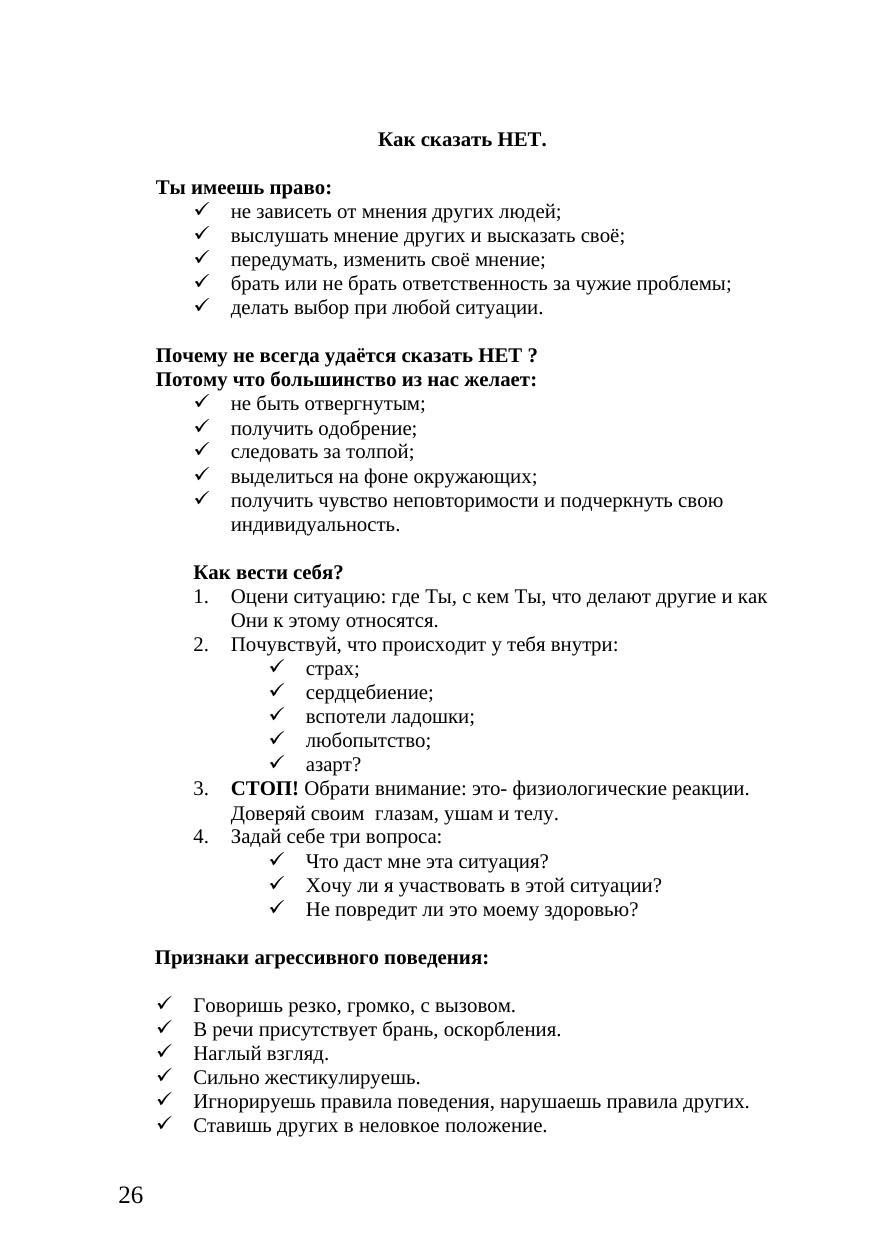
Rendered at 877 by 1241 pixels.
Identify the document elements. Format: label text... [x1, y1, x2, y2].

list азарт? [268, 752, 806, 776]
list страх; [268, 656, 806, 680]
list брать или не брать ответственность за чужие проблемы; [193, 271, 806, 295]
list Не повредит ли это моему здоровью? [268, 897, 806, 921]
list любопытство; [268, 728, 806, 752]
list В речи присутствует брань, оскорбления. [156, 1017, 806, 1041]
list Ставишь других в неловкое положение. [156, 1113, 806, 1137]
list делать выбор при любой ситуации. [193, 295, 806, 319]
list не быть отвергнутым; [193, 391, 806, 415]
text Как вести себя? [193, 560, 806, 584]
list получить чувство неповторимости и подчеркнуть свою индивидуальность. [193, 488, 806, 536]
list Говоришь резко, громко, с вызовом. [156, 993, 806, 1017]
list Сильно жестикулируешь. [156, 1065, 806, 1089]
list Оцени ситуацию: где Ты, с кем Ты, что делают другие и как Они к этому относятся. [193, 584, 806, 632]
list Задай себе три вопроса: [193, 824, 806, 848]
list получить одобрение; [193, 415, 806, 439]
text Почему не всегда удаётся сказать НЕТ ? [156, 343, 806, 367]
list Игнорируешь правила поведения, нарушаешь правила других. [156, 1089, 806, 1113]
list сердцебиение; [268, 680, 806, 704]
list передумать, изменить своё мнение; [193, 247, 806, 271]
list Что даст мне эта ситуация? [268, 848, 806, 873]
text Потому что большинство из нас желает: [156, 367, 806, 391]
text Как сказать НЕТ. [118, 127, 806, 151]
list Хочу ли я участвовать в этой ситуации? [268, 873, 806, 897]
text Ты имеешь право: [156, 175, 806, 199]
list выделиться на фоне окружающих; [193, 463, 806, 488]
list СТОП! Обрати внимание: это- физиологические реакции. Доверяй своим глазам, ушам и телу. [193, 776, 806, 824]
list не зависеть от мнения других людей; [193, 199, 806, 223]
list вспотели ладошки; [268, 704, 806, 728]
list Почувствуй, что происходит у тебя внутри: [193, 632, 806, 656]
text Признаки агрессивного поведения: [118, 945, 806, 969]
list Наглый взгляд. [156, 1041, 806, 1065]
list следовать за толпой; [193, 439, 806, 463]
list выслушать мнение других и высказать своё; [193, 223, 806, 247]
